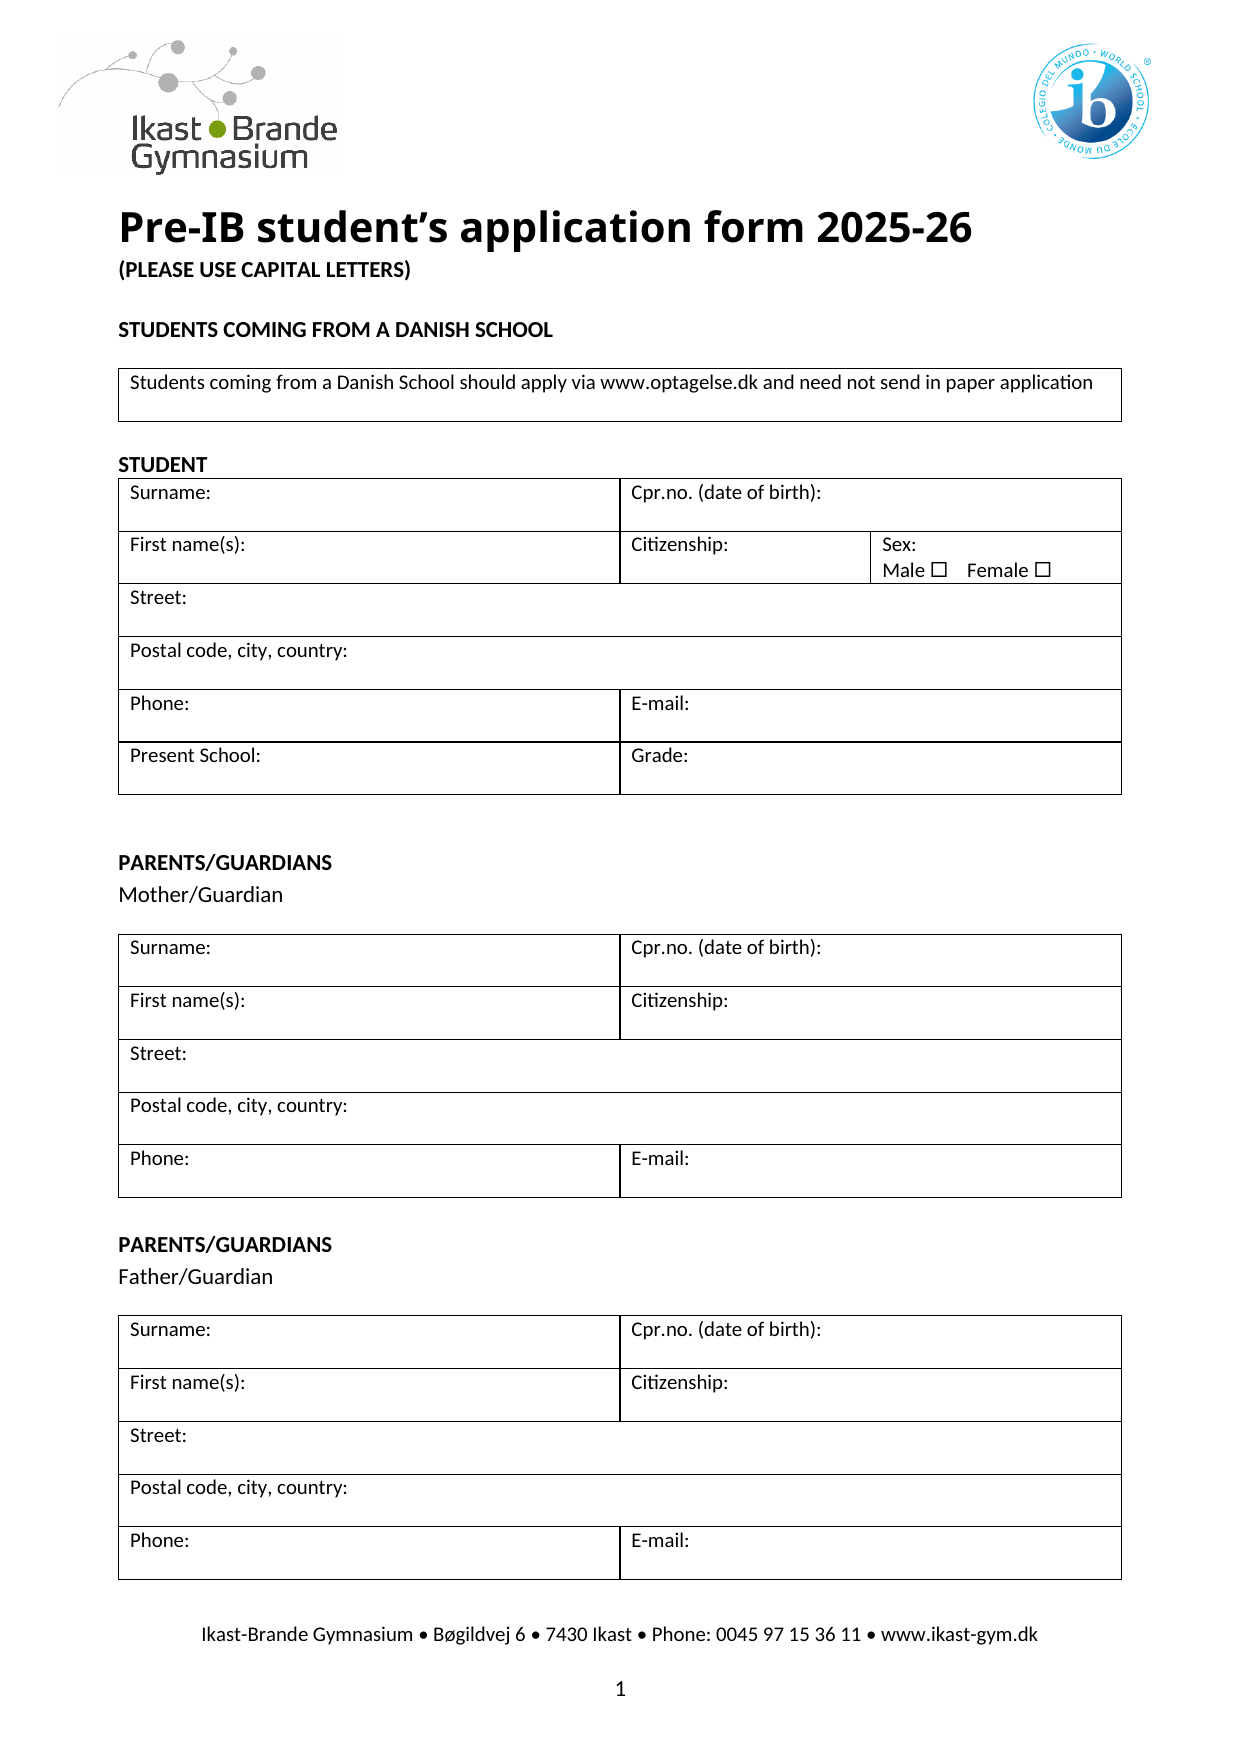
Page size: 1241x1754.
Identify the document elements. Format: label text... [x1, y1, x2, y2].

table_cell First name(s): [119, 987, 619, 1039]
table_header Cpr.no. (date of birth): [621, 479, 1121, 531]
table_cell Street: [119, 1422, 1121, 1473]
table_cell First name(s): [119, 1369, 619, 1421]
table_cell Grade: [621, 743, 1121, 794]
text STUDENT [118, 450, 1122, 478]
table_header Surname: [119, 479, 619, 531]
table_cell Citizenship: [621, 1369, 1121, 1421]
table_cell Postal code, city, country: [119, 1093, 1121, 1144]
text PARENTS/GUARDIANS Father/Guardian [118, 1198, 1122, 1290]
table_cell First name(s): [119, 532, 619, 583]
table_cell Present School: [119, 743, 619, 794]
text STUDENTS COMING FROM A DANISH SCHOOL [118, 283, 1122, 343]
table_cell E-mail: [621, 690, 1121, 741]
table_cell Citizenship: [621, 532, 870, 583]
table_cell Phone: [119, 1527, 619, 1579]
picture [56, 35, 338, 176]
table_cell E-mail: [621, 1527, 1121, 1579]
table_cell Phone: [119, 1145, 619, 1197]
table_cell Phone: [119, 690, 619, 741]
table_header Surname: [119, 935, 619, 986]
text PARENTS/GUARDIANS Mother/Guardian [118, 848, 1122, 908]
table_cell Sex: Male Female [871, 532, 1121, 583]
table_cell Street: [119, 1040, 1121, 1092]
text Pre-IB student’s application form 2025-26 (PLEASE USE CAPITAL LETTERS) [118, 162, 1122, 283]
table_header Students coming from a Danish School should apply via www.optagelse.dk and need not send in paper application [119, 369, 1121, 421]
table_cell Postal code, city, country: [119, 1475, 1121, 1526]
table_cell Street: [119, 584, 1121, 636]
table_cell E-mail: [621, 1145, 1121, 1197]
table_header Cpr.no. (date of birth): [621, 1316, 1121, 1368]
table_header Surname: [119, 1316, 619, 1368]
table_header Cpr.no. (date of birth): [621, 935, 1121, 986]
table_cell Citizenship: [621, 987, 1121, 1039]
picture [1028, 41, 1152, 161]
table_cell Postal code, city, country: [119, 637, 1121, 689]
